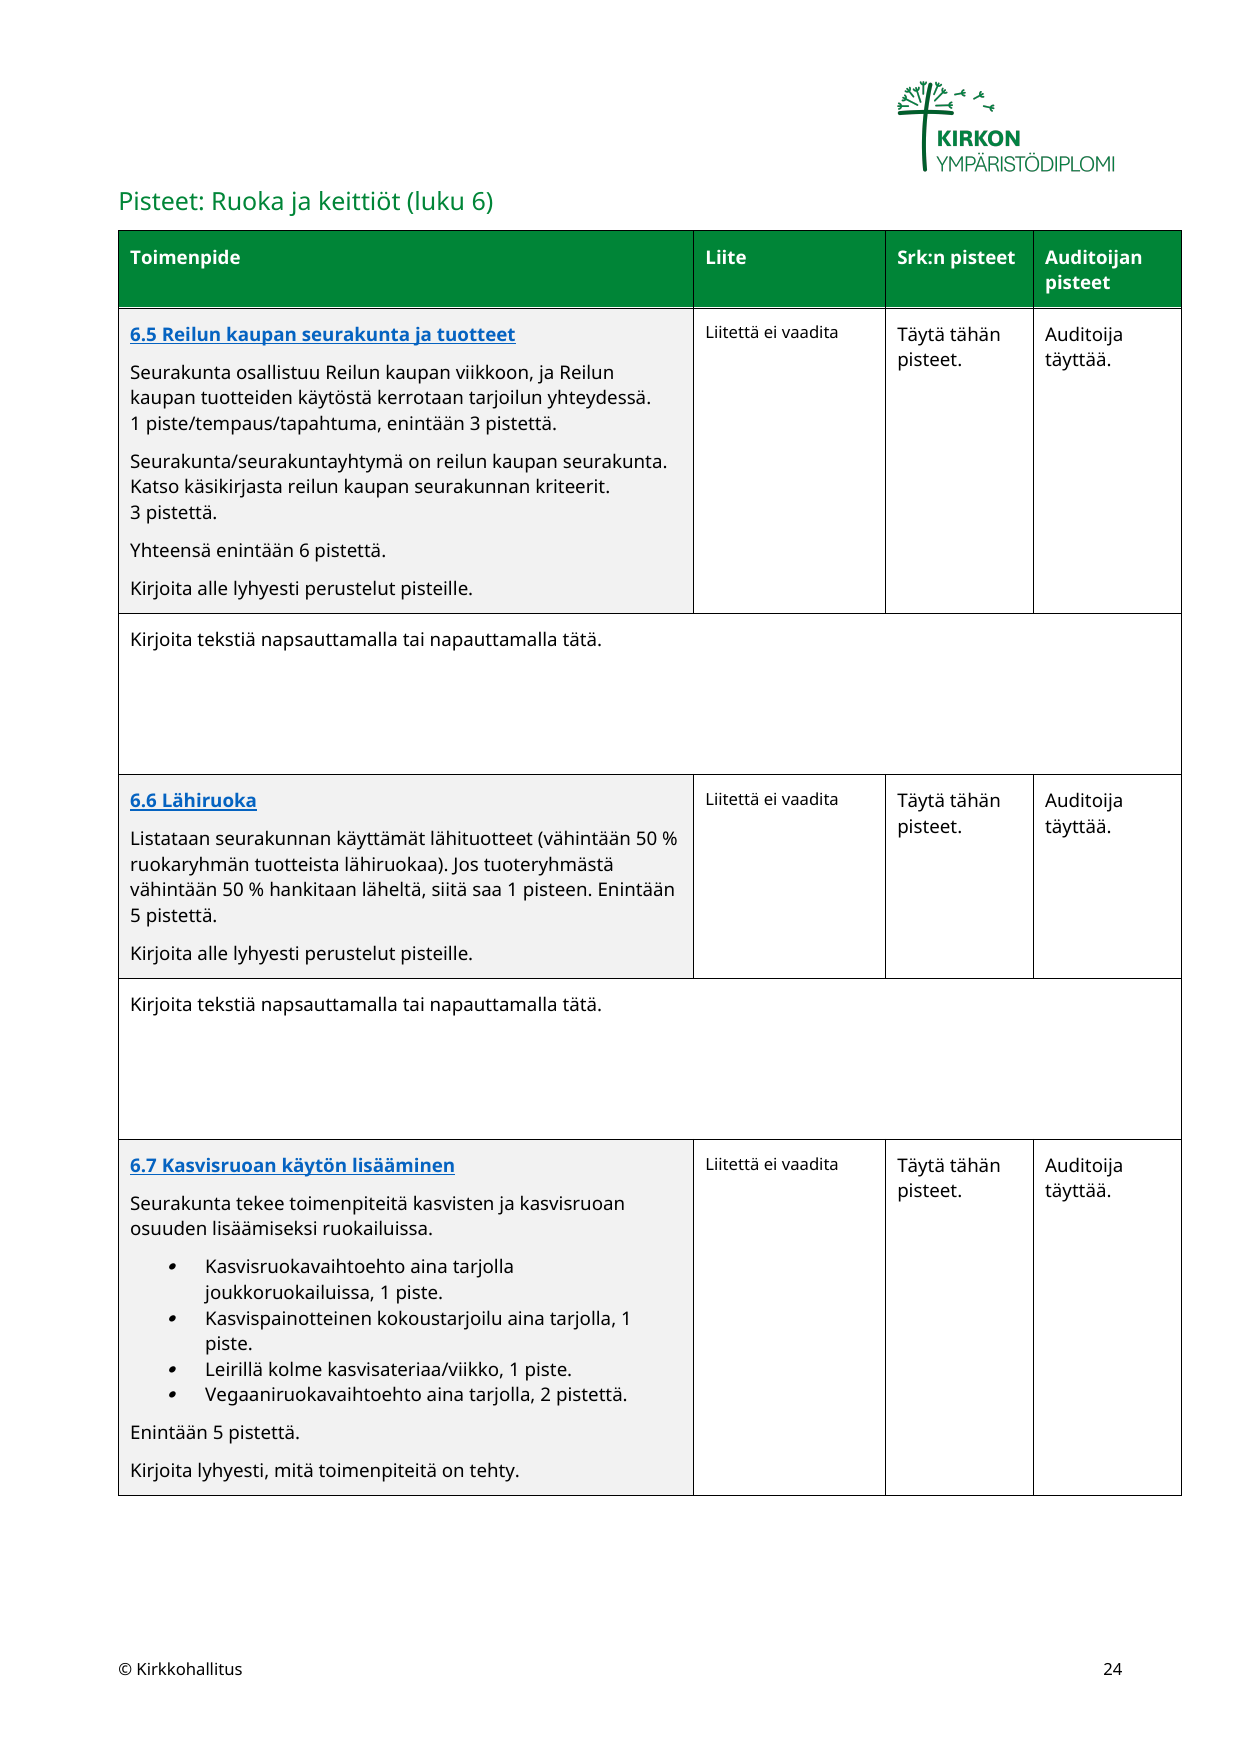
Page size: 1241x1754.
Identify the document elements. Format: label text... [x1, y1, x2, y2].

subtitle Pisteet: Ruoka ja keittiöt (luku 6) [118, 184, 1122, 218]
table_cell 6.6 Lähiruoka Listataan seurakunnan käyttämät lähituotteet (vähintään 50 % ruokaryhmän tuotteista lähiruokaa). Jos tuoteryhmästä vähintään 50 % hankitaan läheltä, siitä saa 1 pisteen. Enintään 5 pistettä. Kirjoita alle lyhyesti perustelut pisteille. [119, 775, 693, 978]
table_header Auditoijan pisteet [1034, 231, 1181, 307]
picture [889, 73, 1123, 180]
table_cell 6.7 Kasvisruoan käytön lisääminen Seurakunta tekee toimenpiteitä kasvisten ja kasvisruoan osuuden lisäämiseksi ruokailuissa. Kasvisruokavaihtoehto aina tarjolla joukkoruokailuissa, 1 piste. Kasvispainotteinen kokoustarjoilu aina tarjolla, 1 piste. Leirillä kolme kasvisateriaa/viikko, 1 piste. Vegaaniruokavaihtoehto aina tarjolla, 2 pistettä. Enintään 5 pistettä. Kirjoita lyhyesti, mitä toimenpiteitä on tehty. [119, 1140, 693, 1495]
table_header Srk:n pisteet [886, 231, 1033, 307]
table_header Toimenpide [119, 231, 693, 307]
table_cell Liitettä ei vaadita [694, 309, 885, 613]
table_cell 6.5 Reilun kaupan seurakunta ja tuotteet Seurakunta osallistuu Reilun kaupan viikkoon, ja Reilun kaupan tuotteiden käytöstä kerrotaan tarjoilun yhteydessä. 1 piste/tempaus/tapahtuma, enintään 3 pistettä. Seurakunta/seurakuntayhtymä on reilun kaupan seurakunta. Katso käsikirjasta reilun kaupan seurakunnan kriteerit. 3 pistettä. Yhteensä enintään 6 pistettä. Kirjoita alle lyhyesti perustelut pisteille. [119, 309, 693, 613]
table_header Liite [694, 231, 885, 307]
table_cell Liitettä ei vaadita [694, 1140, 885, 1495]
table_cell Liitettä ei vaadita [694, 775, 885, 978]
